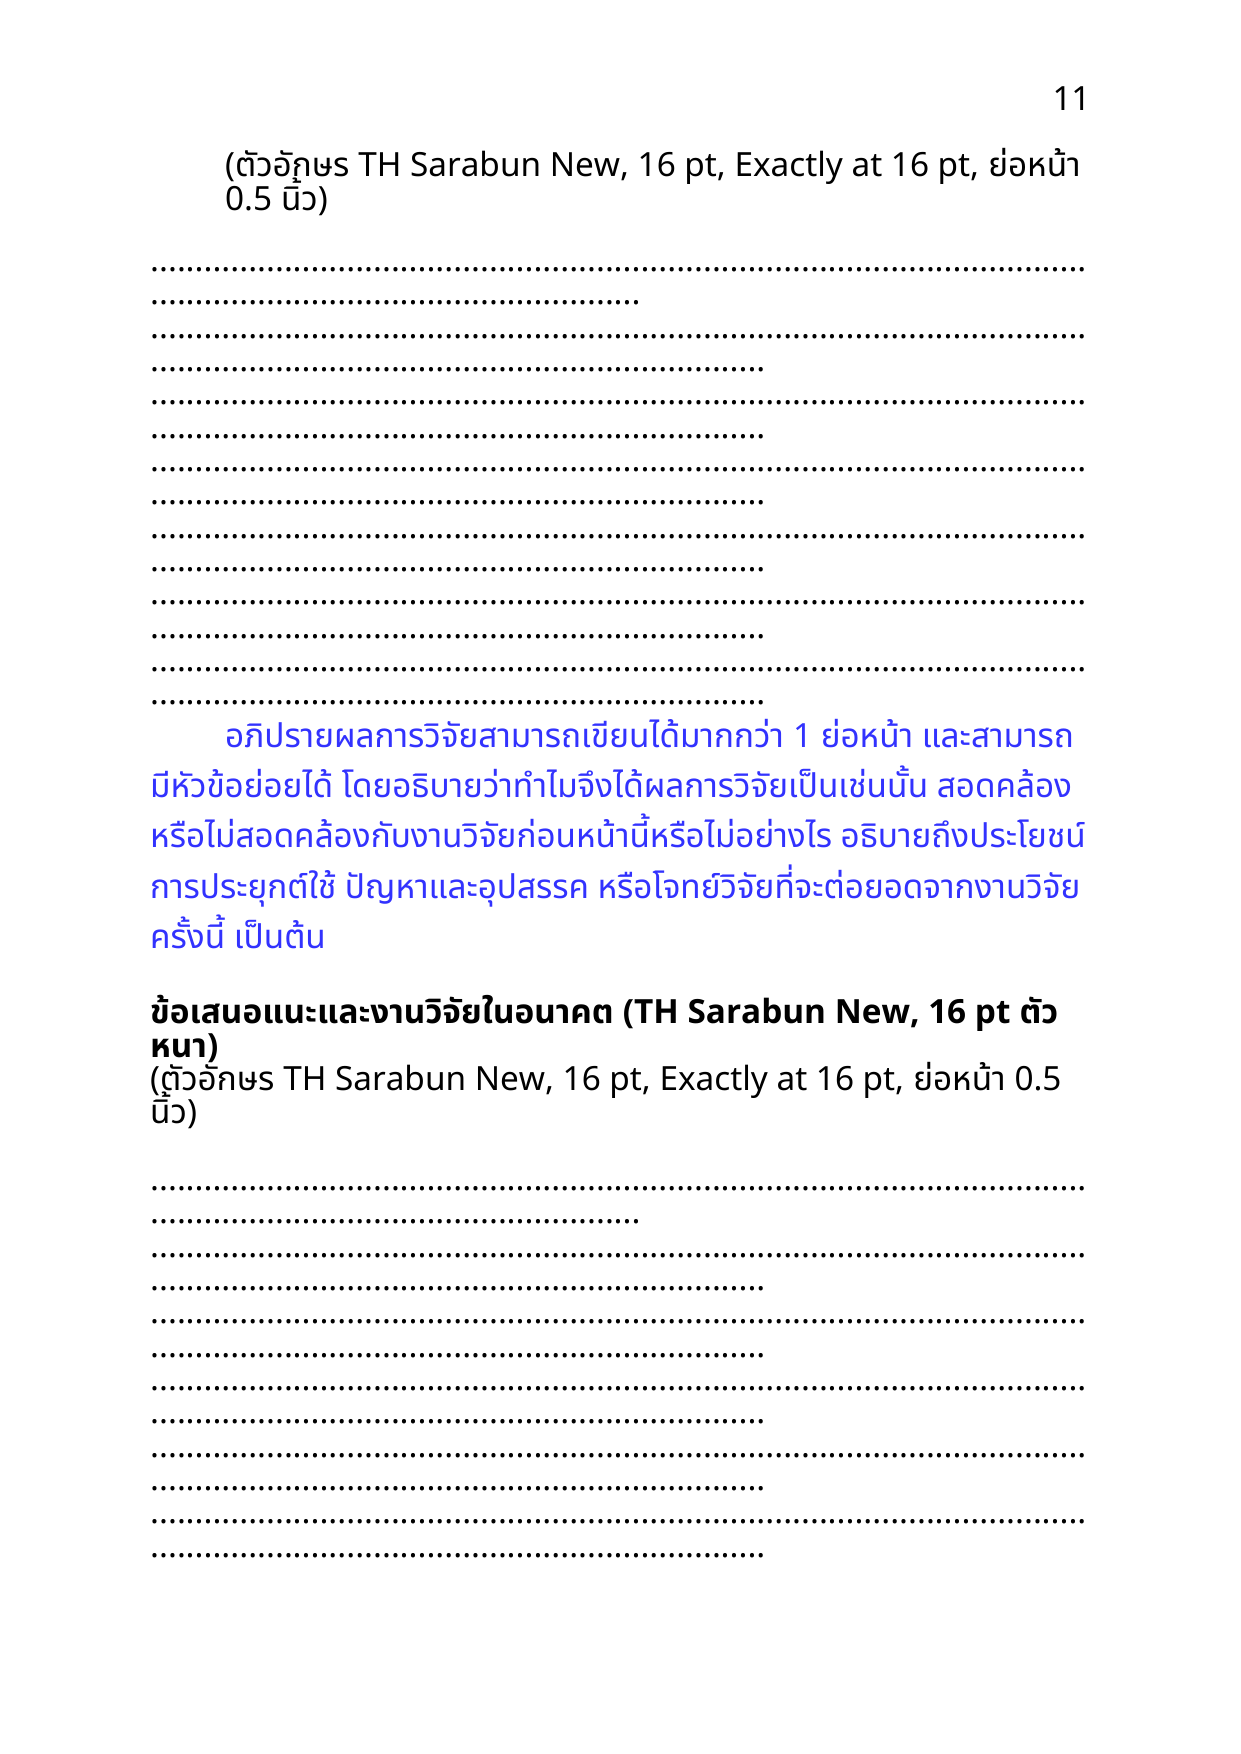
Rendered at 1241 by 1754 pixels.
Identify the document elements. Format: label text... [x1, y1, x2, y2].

text (ตัวอักษร TH Sarabun New, 16 pt, Exactly at 16 pt, ย่อหน้า 0.5 นิ้ว) [225, 150, 1090, 217]
text (ตัวอักษร TH Sarabun New, 16 pt, Exactly at 16 pt, ย่อหน้า 0.5 นิ้ว) ................................................................................................................................................................ [150, 1064, 1090, 1230]
text อภิปรายผลการวิจัยสามารถเขียนได้มากกว่า 1 ย่อหน้า และสามารถมีหัวข้อย่อยได้ โดยอธิบายว่าทำไมจึงได้ผลการวิจัยเป็นเช่นนั้น สอดคล้องหรือไม่สอดคล้องกับงานวิจัยก่อนหน้านี้หรือไม่อย่างไร อธิบายถึงประโยชน์ การประยุกต์ใช้ ปัญหาและอุปสรรค หรือโจทย์วิจัยที่จะต่อยอดจากงานวิจัยครั้งนี้ เป็นต้น [150, 711, 1090, 964]
text ข้อเสนอแนะและงานวิจัยในอนาคต (TH Sarabun New, 16 pt ตัวหนา) [150, 997, 1090, 1064]
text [150, 1497, 1090, 1564]
text ................................................................................................................................................................ [150, 217, 1090, 311]
